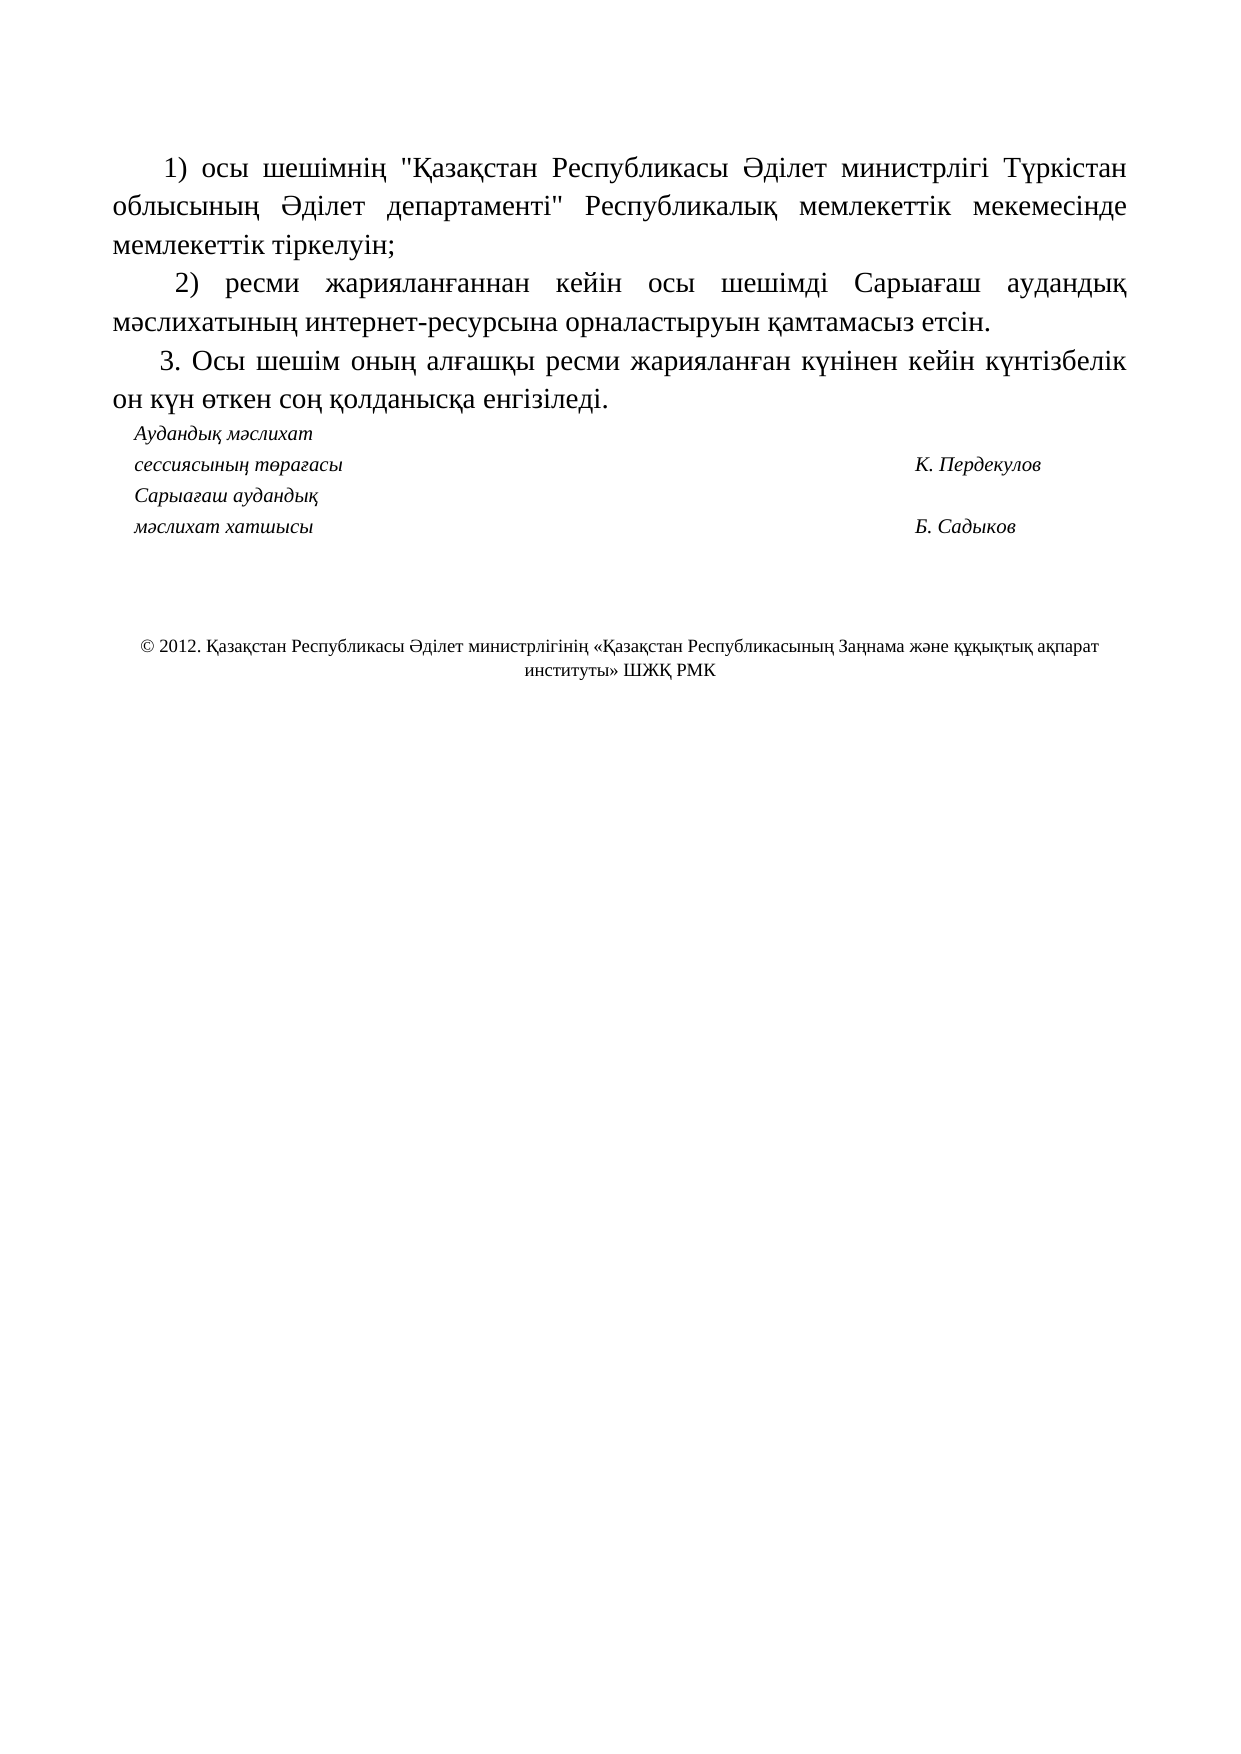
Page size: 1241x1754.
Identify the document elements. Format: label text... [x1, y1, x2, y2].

table_cell сессиясының төрағасы [101, 451, 913, 482]
table_header Аудандық мәслихат [101, 420, 1240, 451]
text 1) осы шешімнің "Қазақстан Республикасы Әділет министрлігі Түркістан облысының Әділет департаменті" Республикалық мемлекеттік мекемесінде мемлекеттік тіркелуін; [112, 150, 1128, 261]
text 2) ресми жарияланғаннан кейін осы шешімді Сарыағаш аудандық мәслихатының интернет-ресурсына орналастыруын қамтамасыз етсін. [112, 266, 1128, 338]
table_cell мәслихат хатшысы [101, 513, 913, 544]
text 3. Осы шешім оның алғашқы ресми жарияланған күнінен кейін күнтізбелік он күн өткен соң қолданысқа енгізіледі. [112, 343, 1128, 415]
table_cell К. Пердекулов [913, 451, 1240, 482]
table_cell Б. Садыков [913, 513, 1240, 544]
text © 2012. Қазақстан Республикасы Әділет министрлігінің «Қазақстан Республикасының Заңнама және құқықтық ақпарат институты» ШЖҚ РМК [112, 634, 1128, 681]
table_cell Сарыағаш аудандық [101, 482, 1240, 513]
